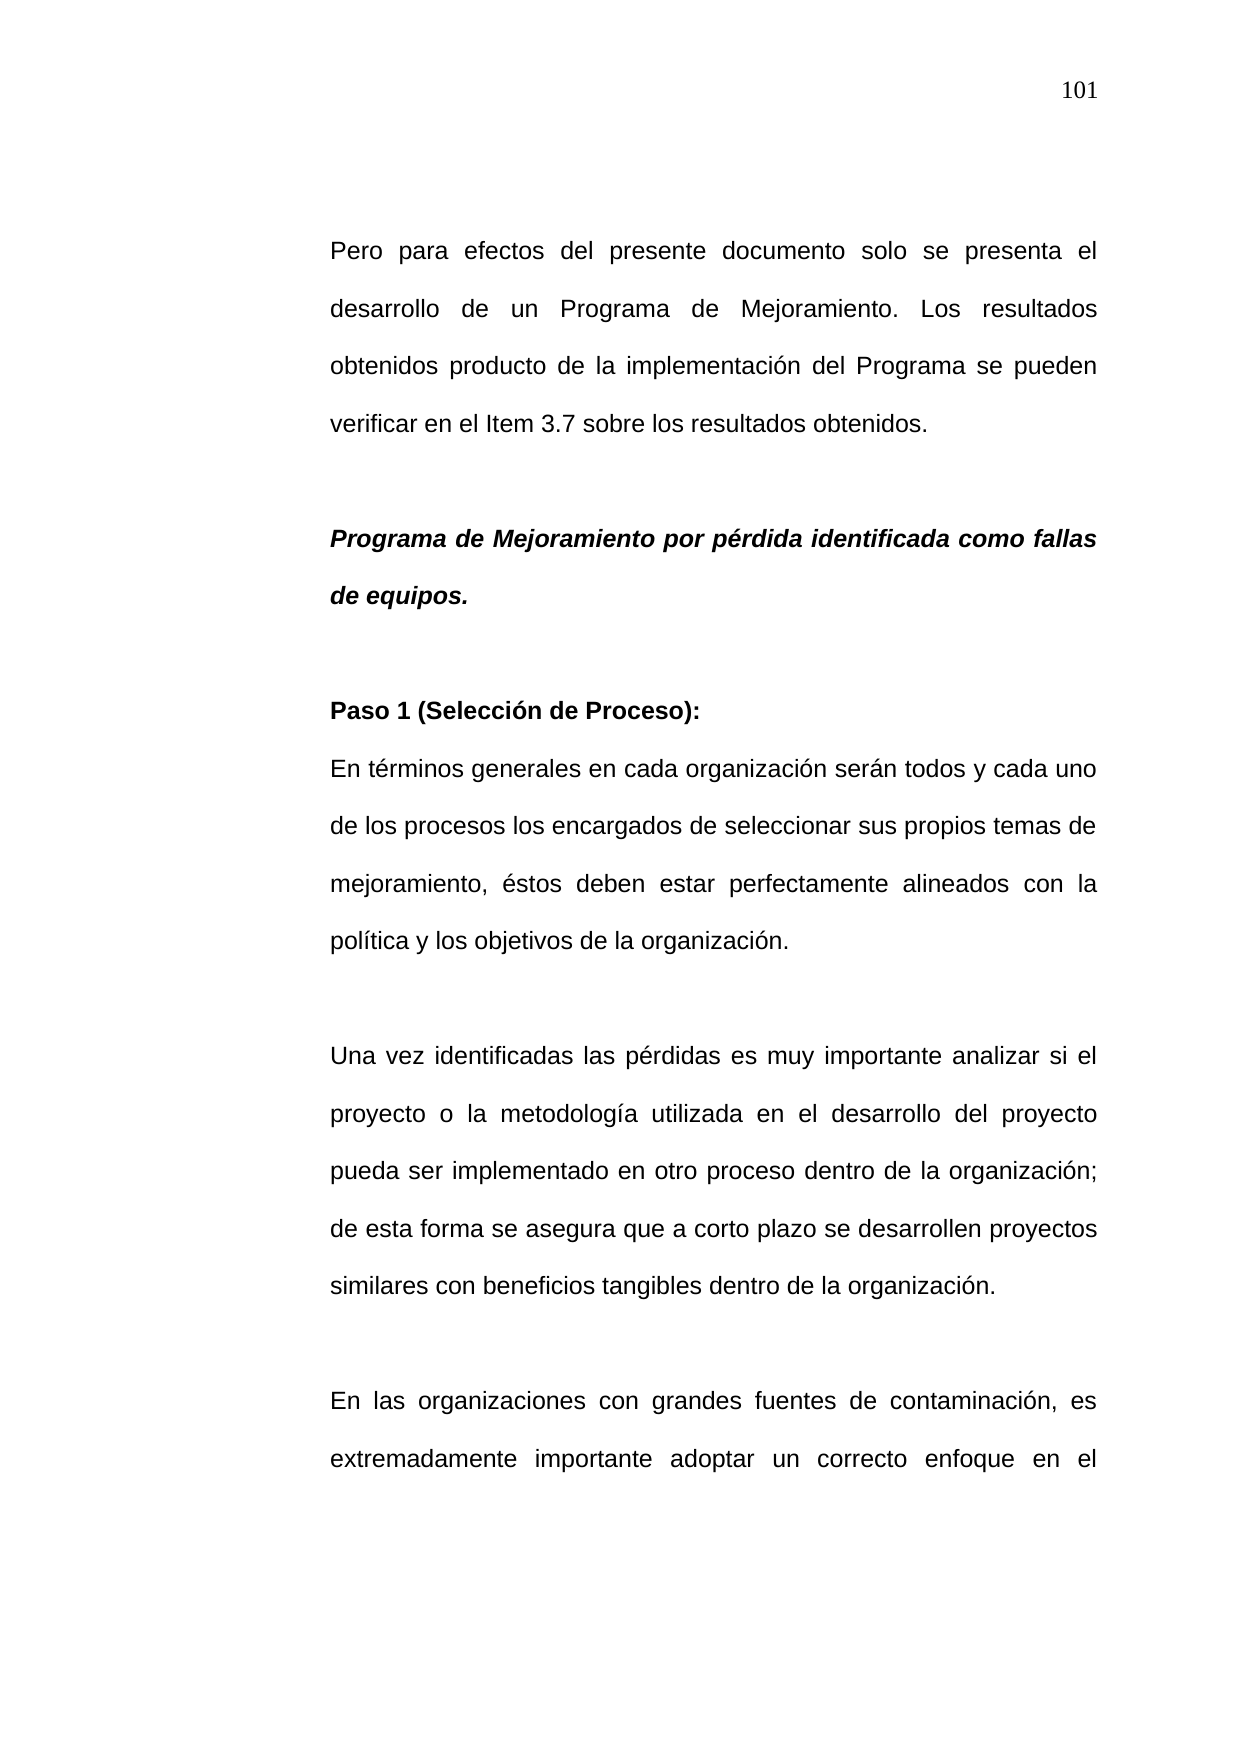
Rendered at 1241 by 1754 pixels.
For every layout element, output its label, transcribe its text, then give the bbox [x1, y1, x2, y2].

text Una vez identificadas las pérdidas es muy importante analizar si el proyecto o la metodología utilizada en el desarrollo del proyecto pueda ser implementado en otro proceso dentro de la organización; de esta forma se asegura que a corto plazo se desarrollen proyectos similares con beneficios tangibles dentro de la organización. [330, 1041, 1098, 1300]
text Paso 1 (Selección de Proceso): [330, 696, 1098, 725]
text En términos generales en cada organización serán todos y cada uno de los procesos los encargados de seleccionar sus propios temas de mejoramiento, éstos deben estar perfectamente alineados con la política y los objetivos de la organización. [330, 754, 1098, 955]
text Programa de Mejoramiento por pérdida identificada como fallas de equipos. [330, 524, 1098, 610]
text Pero para efectos del presente documento solo se presenta el desarrollo de un Programa de Mejoramiento. Los resultados obtenidos producto de la implementación del Programa se pueden verificar en el Item 3.7 sobre los resultados obtenidos. [330, 236, 1098, 437]
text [330, 1386, 1098, 1472]
